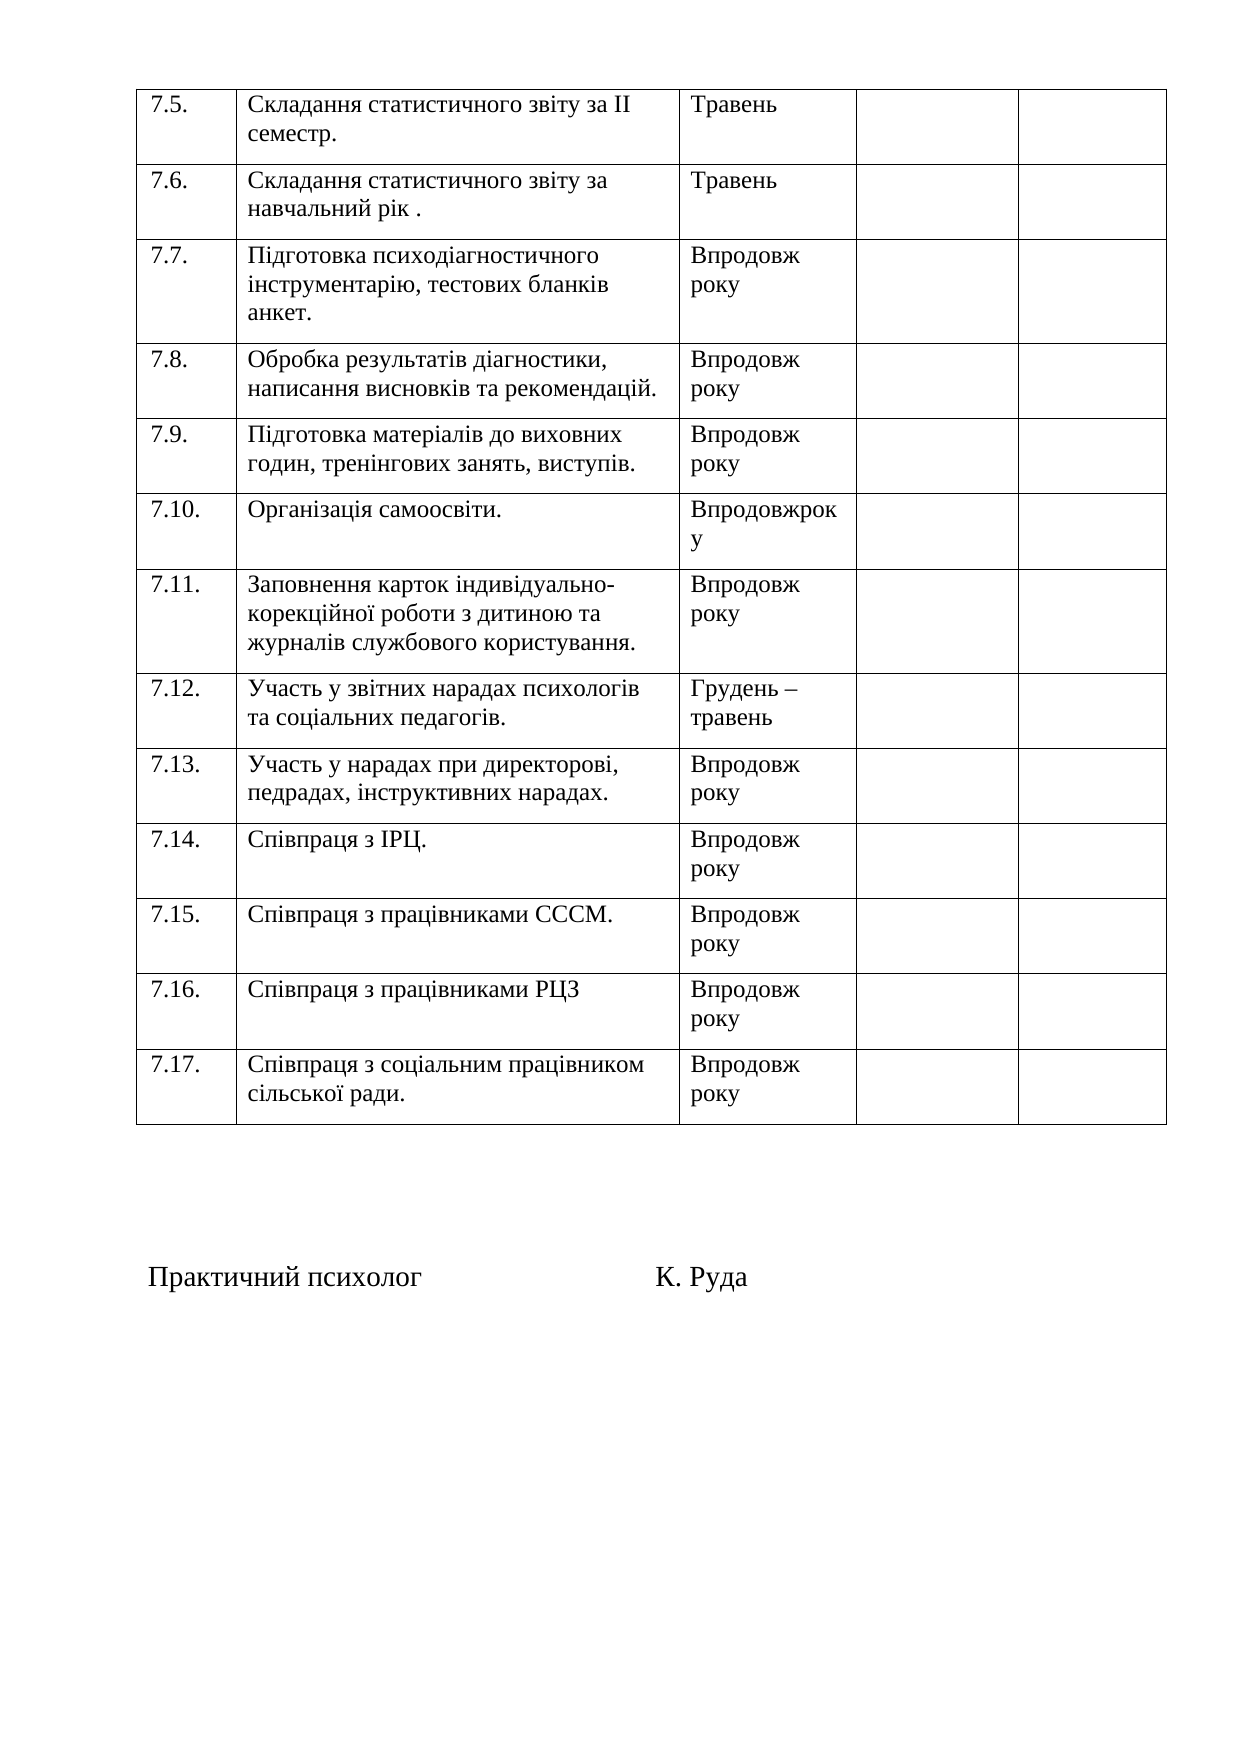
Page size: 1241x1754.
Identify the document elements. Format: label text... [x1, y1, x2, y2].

table_cell Впродовж року [680, 344, 856, 418]
table_cell [1019, 749, 1166, 823]
table_cell Впродовж року [680, 240, 856, 343]
table_cell 7.10. [137, 494, 236, 568]
text Практичний психолог К. Руда [148, 1259, 1152, 1292]
table_cell 7.13. [137, 749, 236, 823]
table_cell Організація самоосвіти. [237, 494, 679, 568]
table_cell 7.6. [137, 165, 236, 239]
table_cell 7.17. [137, 1050, 236, 1124]
table_cell [857, 899, 1018, 973]
table_cell Грудень – травень [680, 674, 856, 748]
table_cell 7.5. [137, 90, 236, 164]
table_cell Впродовж року [680, 749, 856, 823]
table_cell 7.16. [137, 974, 236, 1048]
table_cell Співпраця з працівниками СССМ. [237, 899, 679, 973]
table_cell Підготовка психодіагностичного інструментарію, тестових бланків анкет. [237, 240, 679, 343]
table_cell [857, 344, 1018, 418]
table_cell [857, 674, 1018, 748]
table_cell Травень [680, 90, 856, 164]
table_cell [857, 240, 1018, 343]
table_cell [1019, 165, 1166, 239]
table_cell [1019, 494, 1166, 568]
table_cell Складання статистичного звіту за ІІ семестр. [237, 90, 679, 164]
table_cell [857, 90, 1018, 164]
table_cell [1019, 674, 1166, 748]
table_cell Співпраця з соціальним працівником сільської ради. [237, 1050, 679, 1124]
table_cell [857, 974, 1018, 1048]
table_cell [1019, 240, 1166, 343]
table_cell Участь у звітних нарадах психологів та соціальних педагогів. [237, 674, 679, 748]
table_cell [857, 749, 1018, 823]
table_cell Співпраця з працівниками РЦЗ [237, 974, 679, 1048]
table_cell Впродовж року [680, 570, 856, 672]
table_cell 7.12. [137, 674, 236, 748]
table_cell Співпраця з ІРЦ. [237, 824, 679, 898]
table_cell Травень [680, 165, 856, 239]
table_cell [857, 570, 1018, 672]
table_cell [1019, 344, 1166, 418]
table_cell [1019, 90, 1166, 164]
table_cell Участь у нарадах при директорові, педрадах, інструктивних нарадах. [237, 749, 679, 823]
table_cell Впродовж року [680, 974, 856, 1048]
table_cell Обробка результатів діагностики, написання висновків та рекомендацій. [237, 344, 679, 418]
table_cell [857, 165, 1018, 239]
table_cell 7.9. [137, 419, 236, 493]
table_cell [1019, 974, 1166, 1048]
table_cell 7.11. [137, 570, 236, 672]
table_cell [857, 1050, 1018, 1124]
table_cell Впродовжроку [680, 494, 856, 568]
table_cell 7.15. [137, 899, 236, 973]
table_cell Складання статистичного звіту за навчальний рік . [237, 165, 679, 239]
table_cell [1019, 899, 1166, 973]
table_cell [857, 824, 1018, 898]
table_cell Підготовка матеріалів до виховних годин, тренінгових занять, виступів. [237, 419, 679, 493]
table_cell [1019, 1050, 1166, 1124]
table_cell [1019, 570, 1166, 672]
table_cell [1019, 419, 1166, 493]
table_cell Впродовж року [680, 1050, 856, 1124]
table_cell [1019, 824, 1166, 898]
table_cell Впродовж року [680, 899, 856, 973]
table_cell 7.8. [137, 344, 236, 418]
table_cell Впродовж року [680, 419, 856, 493]
table_cell [857, 419, 1018, 493]
table_cell 7.14. [137, 824, 236, 898]
table_cell [857, 494, 1018, 568]
table_cell 7.7. [137, 240, 236, 343]
table_cell Заповнення карток індивідуально-корекційної роботи з дитиною та журналів службового користування. [237, 570, 679, 672]
table_cell Впродовж року [680, 824, 856, 898]
